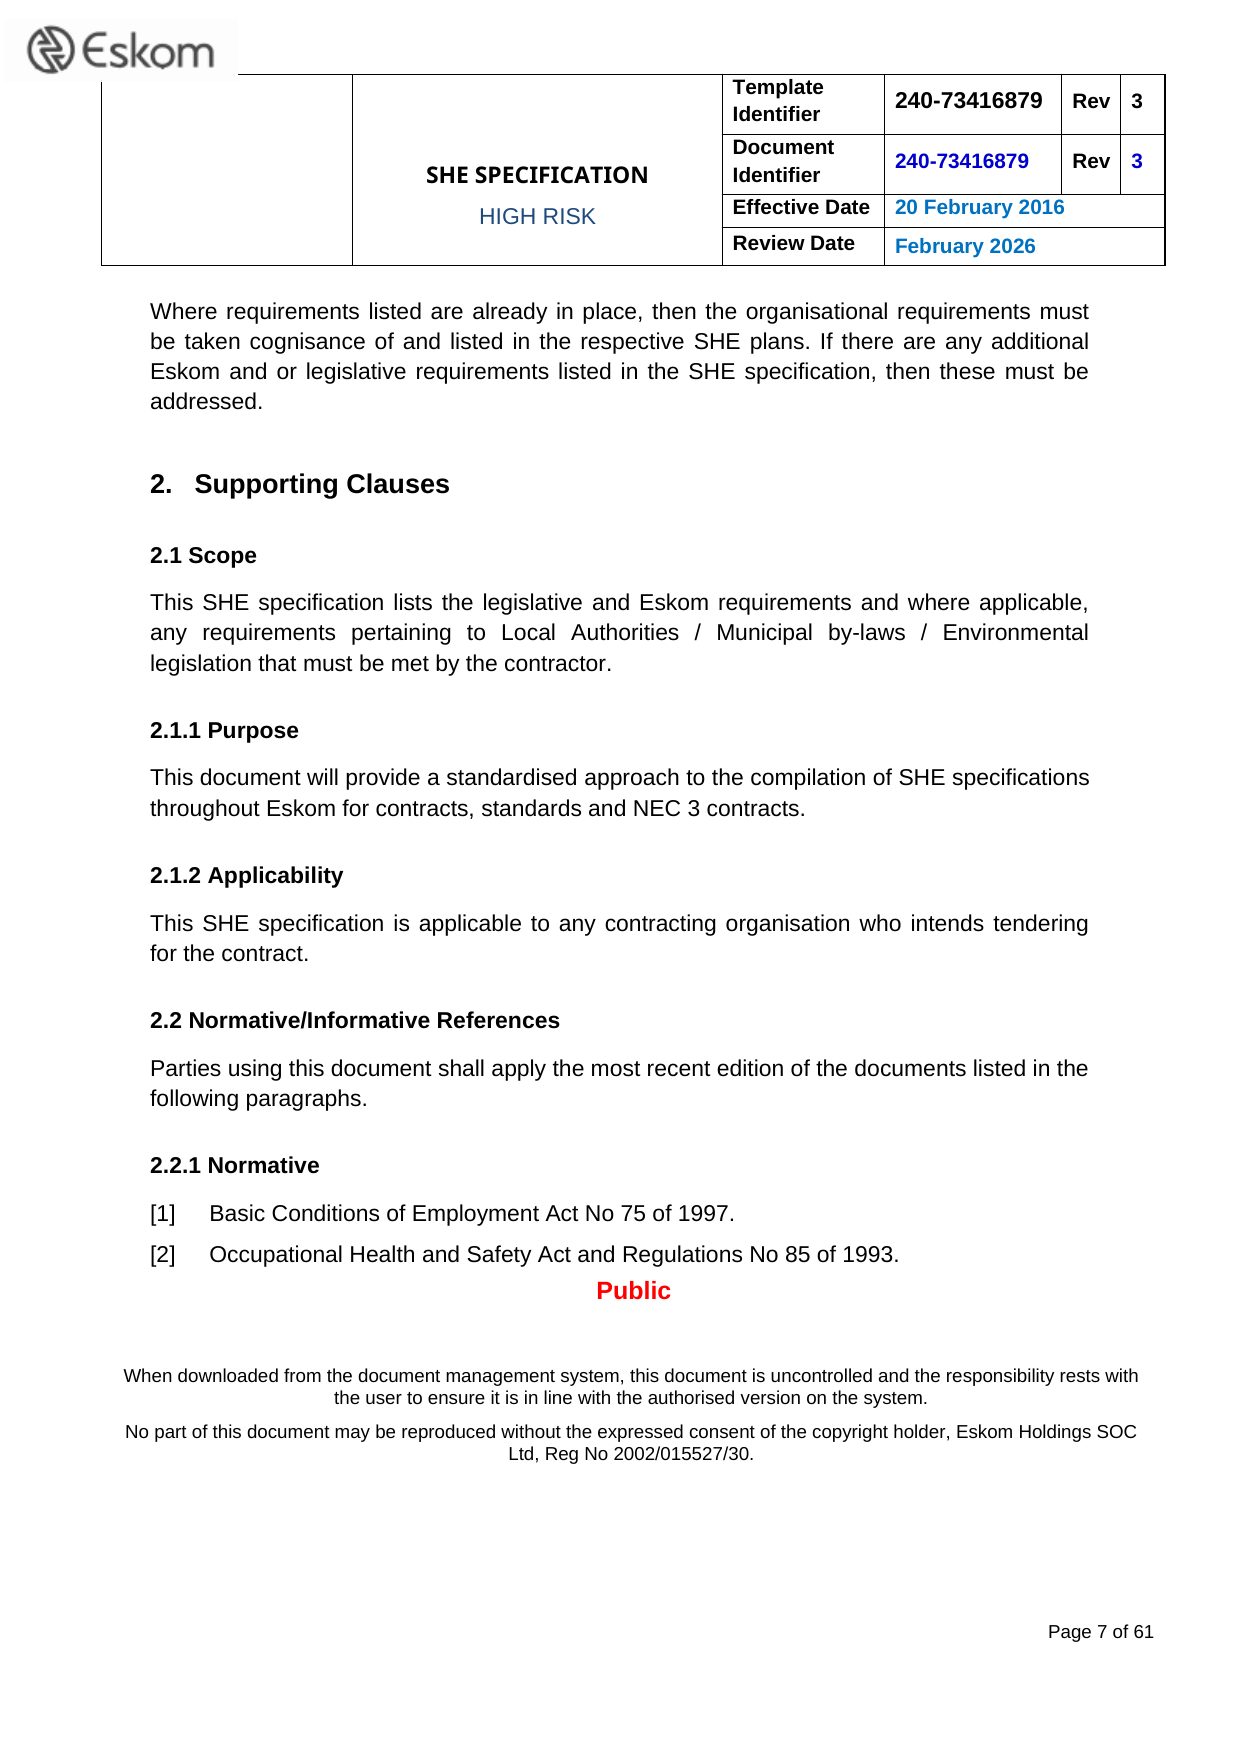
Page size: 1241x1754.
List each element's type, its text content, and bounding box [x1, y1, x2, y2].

text This document will provide a standardised approach to the compilation of SHE specifications throughout Eskom for contracts, standards and NEC 3 contracts. [150, 764, 1090, 821]
subtitle 2.1.2 Applicability [150, 862, 1090, 889]
subtitle 2.1.1 Purpose [150, 717, 1090, 743]
text This SHE specification lists the legislative and Eskom requirements and where applicable, any requirements pertaining to Local Authorities / Municipal by-laws / Environmental legislation that must be met by the contractor. [150, 589, 1090, 676]
list Occupational Health and Safety Act and Regulations No 85 of 1993. [150, 1241, 1090, 1267]
text Where requirements listed are already in place, then the organisational requirements must be taken cognisance of and listed in the respective SHE plans. If there are any additional Eskom and or legislative requirements listed in the SHE specification, then these must be addressed. [150, 298, 1090, 414]
text Parties using this document shall apply the most recent edition of the documents listed in the following paragraphs. [150, 1054, 1090, 1111]
list Basic Conditions of Employment Act No 75 of 1997. [150, 1200, 1090, 1226]
subtitle Supporting Clauses [150, 468, 1090, 500]
subtitle 2.2.1 Normative [150, 1152, 1090, 1179]
subtitle 2.2 Normative/Informative References [150, 1007, 1090, 1034]
subtitle 2.1 Scope [150, 542, 1090, 568]
text This SHE specification is applicable to any contracting organisation who intends tendering for the contract. [150, 909, 1090, 966]
